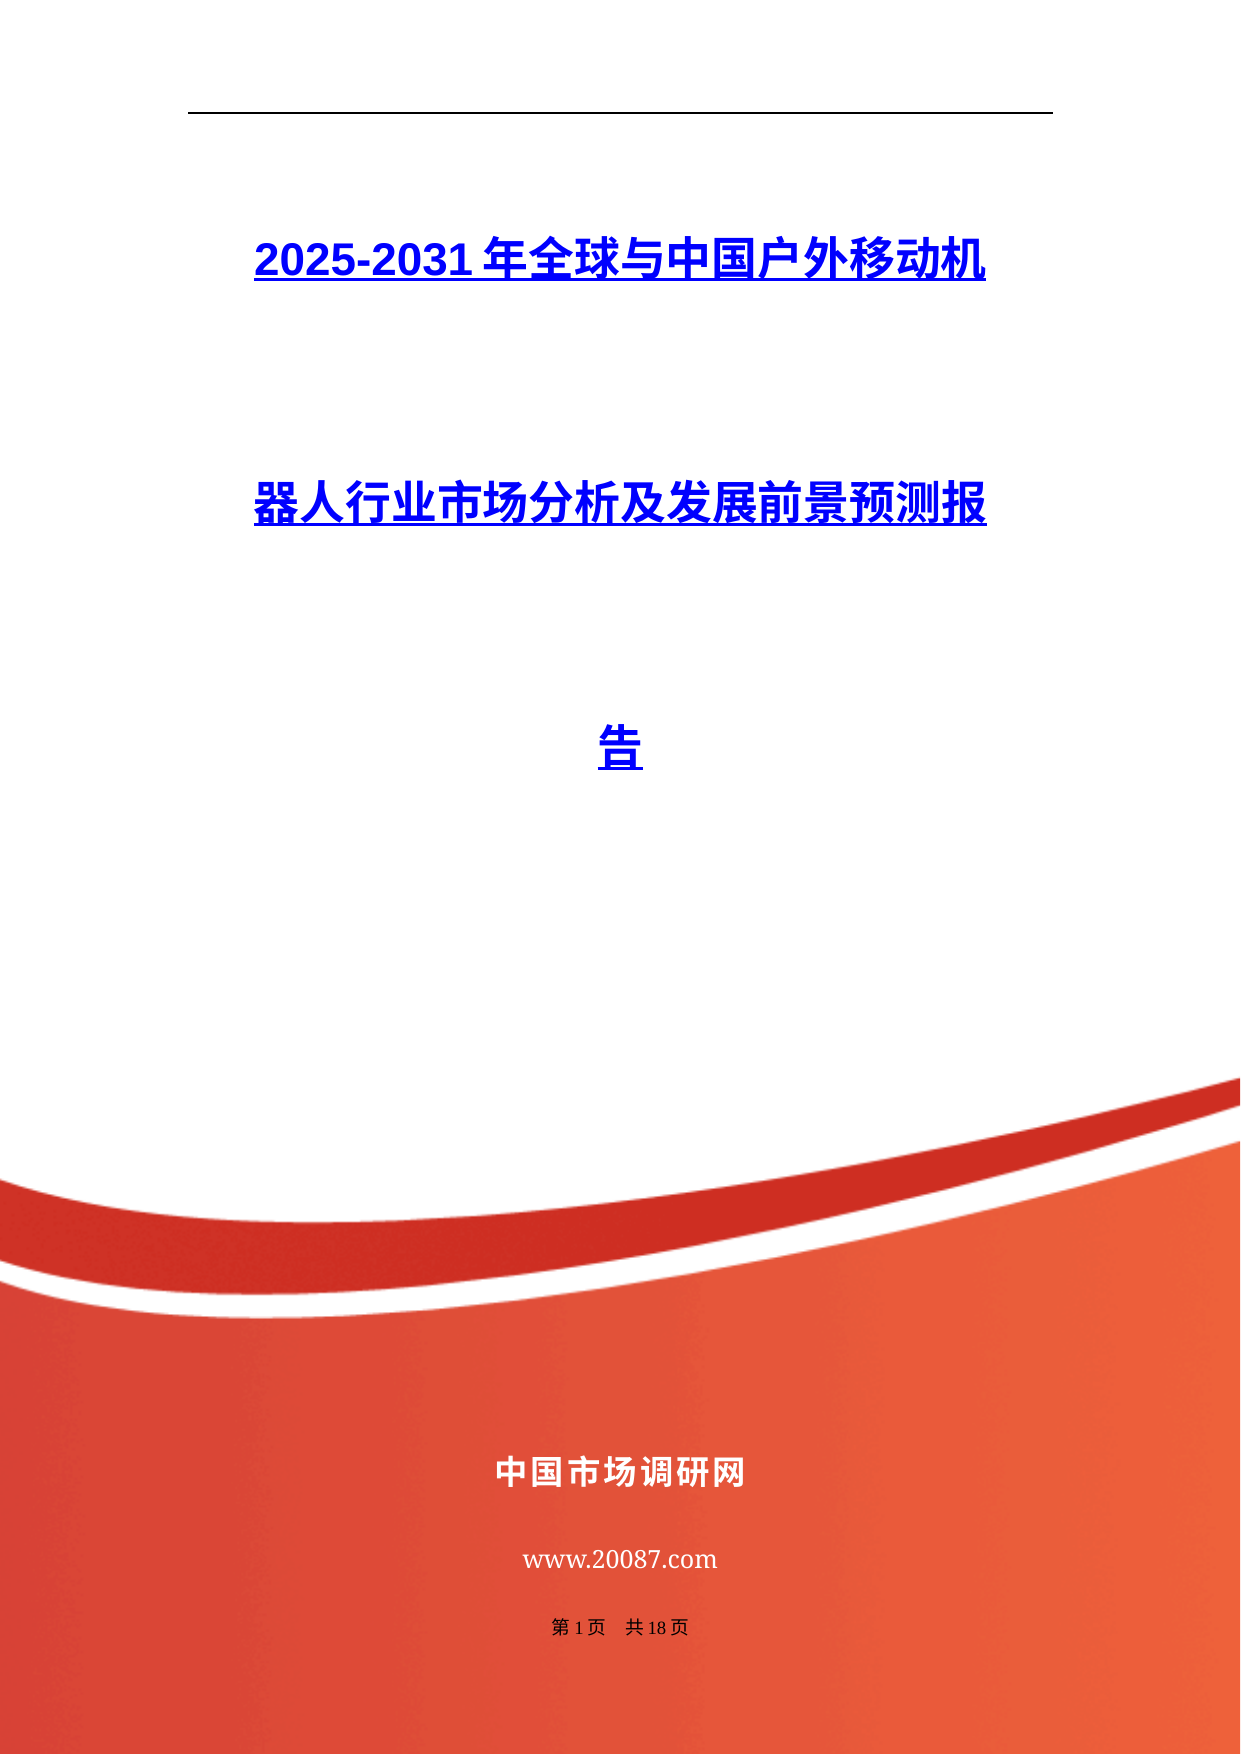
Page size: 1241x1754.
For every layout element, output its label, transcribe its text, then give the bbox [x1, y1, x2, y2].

text www.20087.com [187, 1526, 1053, 1591]
table_header 2025-2031年全球与中国户外移动机器人行业市场分析及发展前景预测报告 [188, 207, 1053, 871]
subtitle 中国市场调研网 [187, 1437, 1053, 1502]
picture [0, 1006, 1241, 1754]
